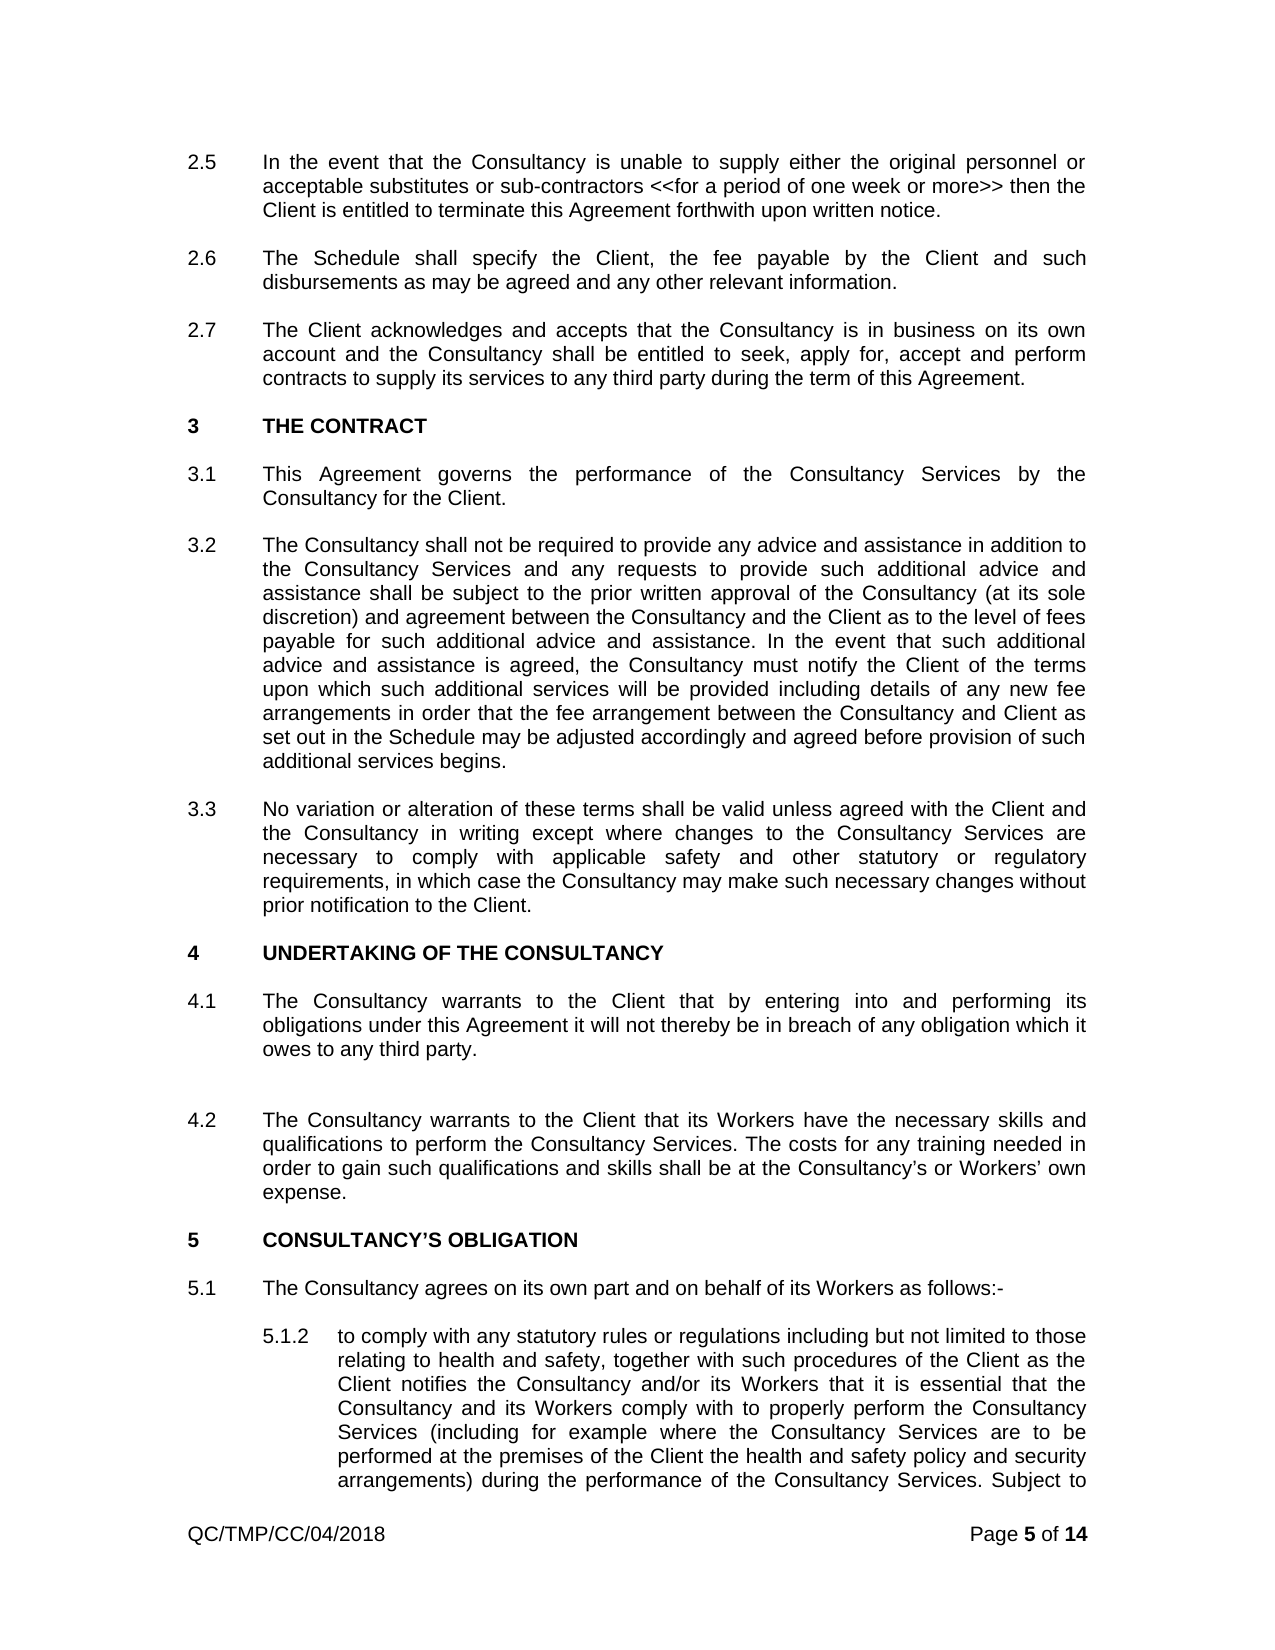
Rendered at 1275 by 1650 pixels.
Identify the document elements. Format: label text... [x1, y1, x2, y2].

text 2.5 In the event that the Consultancy is unable to supply either the original personnel or acceptable substitutes or sub-contractors <<for a period of one week or more>> then the Client is entitled to terminate this Agreement forthwith upon written notice. [187, 150, 1087, 222]
text 5 CONSULTANCY’S OBLIGATION [187, 1228, 1087, 1252]
text 3.2 The Consultancy shall not be required to provide any advice and assistance in addition to the Consultancy Services and any requests to provide such additional advice and assistance shall be subject to the prior written approval of the Consultancy (at its sole discretion) and agreement between the Consultancy and the Client as to the level of fees payable for such additional advice and assistance. In the event that such additional advice and assistance is agreed, the Consultancy must notify the Client of the terms upon which such additional services will be provided including details of any new fee arrangements in order that the fee arrangement between the Consultancy and Client as set out in the Schedule may be adjusted accordingly and agreed before provision of such additional services begins. [187, 533, 1087, 773]
text 3.1 This Agreement governs the performance of the Consultancy Services by the Consultancy for the Client. [187, 461, 1087, 509]
text 3 THE CONTRACT [187, 413, 1087, 437]
text 3.3 No variation or alteration of these terms shall be valid unless agreed with the Client and the Consultancy in writing except where changes to the Consultancy Services are necessary to comply with applicable safety and other statutory or regulatory requirements, in which case the Consultancy may make such necessary changes without prior notification to the Client. [187, 797, 1087, 917]
text 2.7 The Client acknowledges and accepts that the Consultancy is in business on its own account and the Consultancy shall be entitled to seek, apply for, accept and perform contracts to supply its services to any third party during the term of this Agreement. [187, 318, 1087, 389]
text 2.6 The Schedule shall specify the Client, the fee payable by the Client and such disbursements as may be agreed and any other relevant information. [187, 246, 1087, 294]
text 5.1 The Consultancy agrees on its own part and on behalf of its Workers as follows:- [187, 1276, 1087, 1300]
text 4 UNDERTAKING OF THE CONSULTANCY [187, 941, 1087, 964]
text 4.1 The Consultancy warrants to the Client that by entering into and performing its obligations under this Agreement it will not thereby be in breach of any obligation which it owes to any third party. [187, 988, 1087, 1060]
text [262, 1324, 1087, 1492]
text 4.2 The Consultancy warrants to the Client that its Workers have the necessary skills and qualifications to perform the Consultancy Services. The costs for any training needed in order to gain such qualifications and skills shall be at the Consultancy’s or Workers’ own expense. [187, 1108, 1087, 1204]
